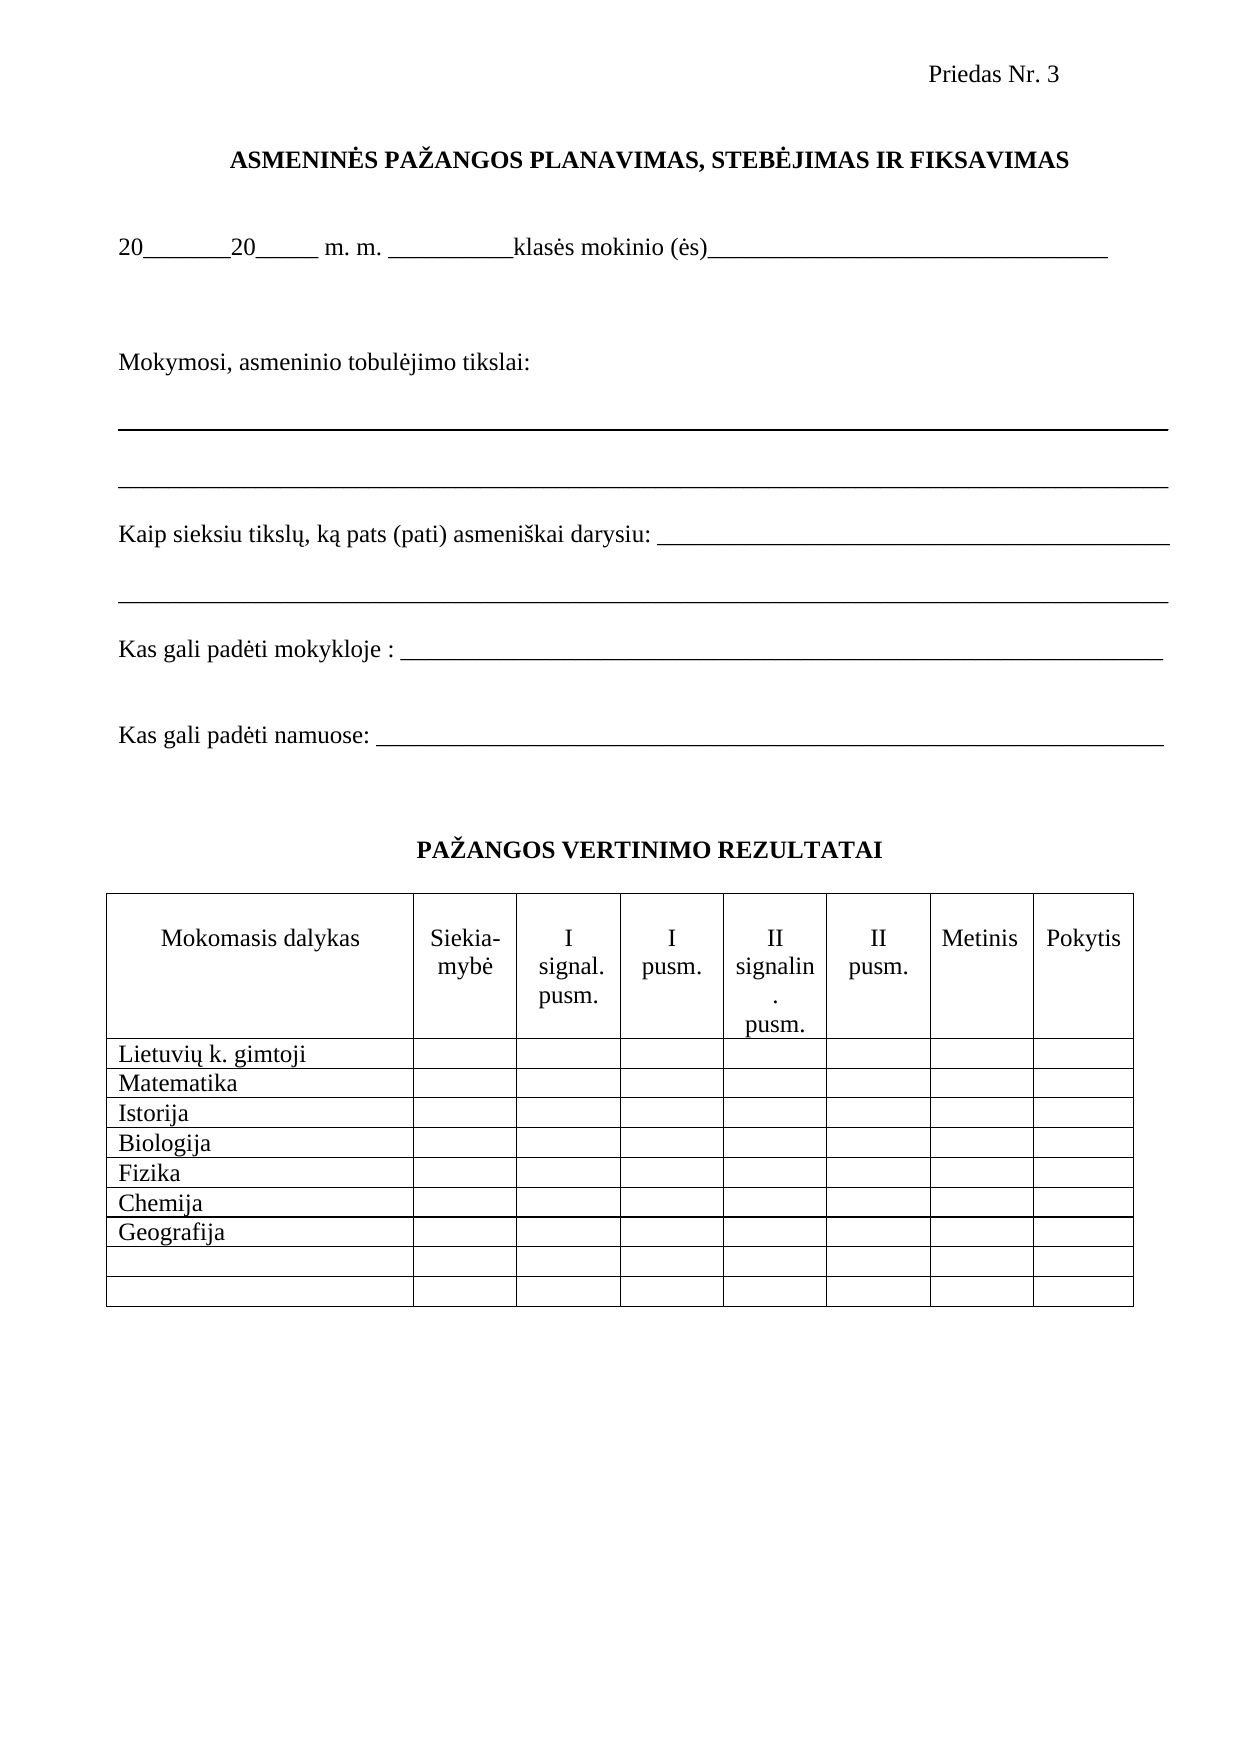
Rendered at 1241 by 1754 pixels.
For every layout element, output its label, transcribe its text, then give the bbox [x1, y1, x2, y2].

table_cell [931, 1039, 1033, 1067]
table_cell [827, 1098, 930, 1127]
table_cell [414, 1039, 516, 1067]
table_cell [517, 1188, 620, 1216]
table_cell Lietuvių k. gimtoji [107, 1039, 413, 1067]
table_cell [1034, 1188, 1133, 1216]
table_cell [724, 1277, 826, 1306]
table_cell [621, 1188, 723, 1216]
table_cell [107, 1277, 413, 1306]
table_cell [1034, 1098, 1133, 1127]
text ASMENINĖS PAŽANGOS PLANAVIMAS, STEBĖJIMAS IR FIKSAVIMAS [118, 145, 1181, 174]
table_cell [517, 1247, 620, 1276]
table_cell [827, 1128, 930, 1157]
table_header Pokytis [1034, 894, 1133, 1038]
table_cell [724, 1039, 826, 1067]
table_header I signal. pusm. [517, 894, 620, 1038]
table_cell [621, 1277, 723, 1306]
table_cell [414, 1158, 516, 1187]
table_header II signalin. pusm. [724, 894, 826, 1038]
table_cell [827, 1188, 930, 1216]
table_cell [827, 1247, 930, 1276]
table_cell [724, 1188, 826, 1216]
table_header Mokomasis dalykas [107, 894, 413, 1038]
table_cell [1034, 1039, 1133, 1067]
table_cell [724, 1247, 826, 1276]
table_cell [1034, 1218, 1133, 1246]
table_cell [931, 1158, 1033, 1187]
text Priedas Nr. 3 [118, 59, 1181, 88]
table_header I pusm. [621, 894, 723, 1038]
table_cell [827, 1039, 930, 1067]
table_header Siekia- mybė [414, 894, 516, 1038]
table_cell [1034, 1247, 1133, 1276]
table_cell [517, 1277, 620, 1306]
table_cell [517, 1128, 620, 1157]
table_cell [414, 1247, 516, 1276]
table_cell [931, 1188, 1033, 1216]
table_cell [724, 1218, 826, 1246]
table_cell [621, 1069, 723, 1097]
table_cell Chemija [107, 1188, 413, 1216]
table_cell [931, 1128, 1033, 1157]
table_cell [1034, 1128, 1133, 1157]
table_cell [931, 1098, 1033, 1127]
table_cell [931, 1277, 1033, 1306]
table_cell [414, 1218, 516, 1246]
table_cell [621, 1128, 723, 1157]
text ____________________________________________________________________________________ [118, 462, 1181, 490]
table_cell Istorija [107, 1098, 413, 1127]
text ____________________________________________________________________________________ [118, 577, 1181, 605]
table_cell [724, 1098, 826, 1127]
table_cell [827, 1069, 930, 1097]
table_cell [1034, 1158, 1133, 1187]
table_cell [931, 1069, 1033, 1097]
table_cell Biologija [107, 1128, 413, 1157]
table_cell [724, 1158, 826, 1187]
text Kas gali padėti namuose: _______________________________________________________________ [118, 720, 1181, 749]
table_cell [517, 1218, 620, 1246]
text Mokymosi, asmeninio tobulėjimo tikslai: [118, 347, 1181, 375]
text Kas gali padėti mokykloje : _____________________________________________________________ [118, 634, 1181, 663]
table_cell [517, 1098, 620, 1127]
table_cell [414, 1188, 516, 1216]
table_cell [621, 1218, 723, 1246]
text ____________________________________________________________________________________ [118, 404, 1181, 433]
table_cell [931, 1247, 1033, 1276]
table_cell [827, 1277, 930, 1306]
table_cell [621, 1098, 723, 1127]
table_cell [827, 1218, 930, 1246]
table_cell [517, 1069, 620, 1097]
table_cell [621, 1039, 723, 1067]
table_cell [107, 1247, 413, 1276]
table_cell Geografija [107, 1218, 413, 1246]
table_cell [621, 1158, 723, 1187]
table_cell [1034, 1277, 1133, 1306]
table_cell [724, 1128, 826, 1157]
table_cell [621, 1247, 723, 1276]
table_cell [827, 1158, 930, 1187]
table_cell Matematika [107, 1069, 413, 1097]
table_cell [517, 1158, 620, 1187]
table_cell [414, 1277, 516, 1306]
table_cell [414, 1098, 516, 1127]
table_cell [931, 1218, 1033, 1246]
table_header II pusm. [827, 894, 930, 1038]
table_cell Fizika [107, 1158, 413, 1187]
table_cell [724, 1069, 826, 1097]
text Kaip sieksiu tikslų, ką pats (pati) asmeniškai darysiu: _________________________________________ [118, 519, 1181, 548]
table_cell [414, 1128, 516, 1157]
table_cell [1034, 1069, 1133, 1097]
text 20_______20_____ m. m. __________klasės mokinio (ės)________________________________ [118, 232, 1181, 260]
table_cell [517, 1039, 620, 1067]
table_cell [414, 1069, 516, 1097]
table_header Metinis [931, 894, 1033, 1038]
text PAŽANGOS VERTINIMO REZULTATAI [118, 835, 1181, 864]
